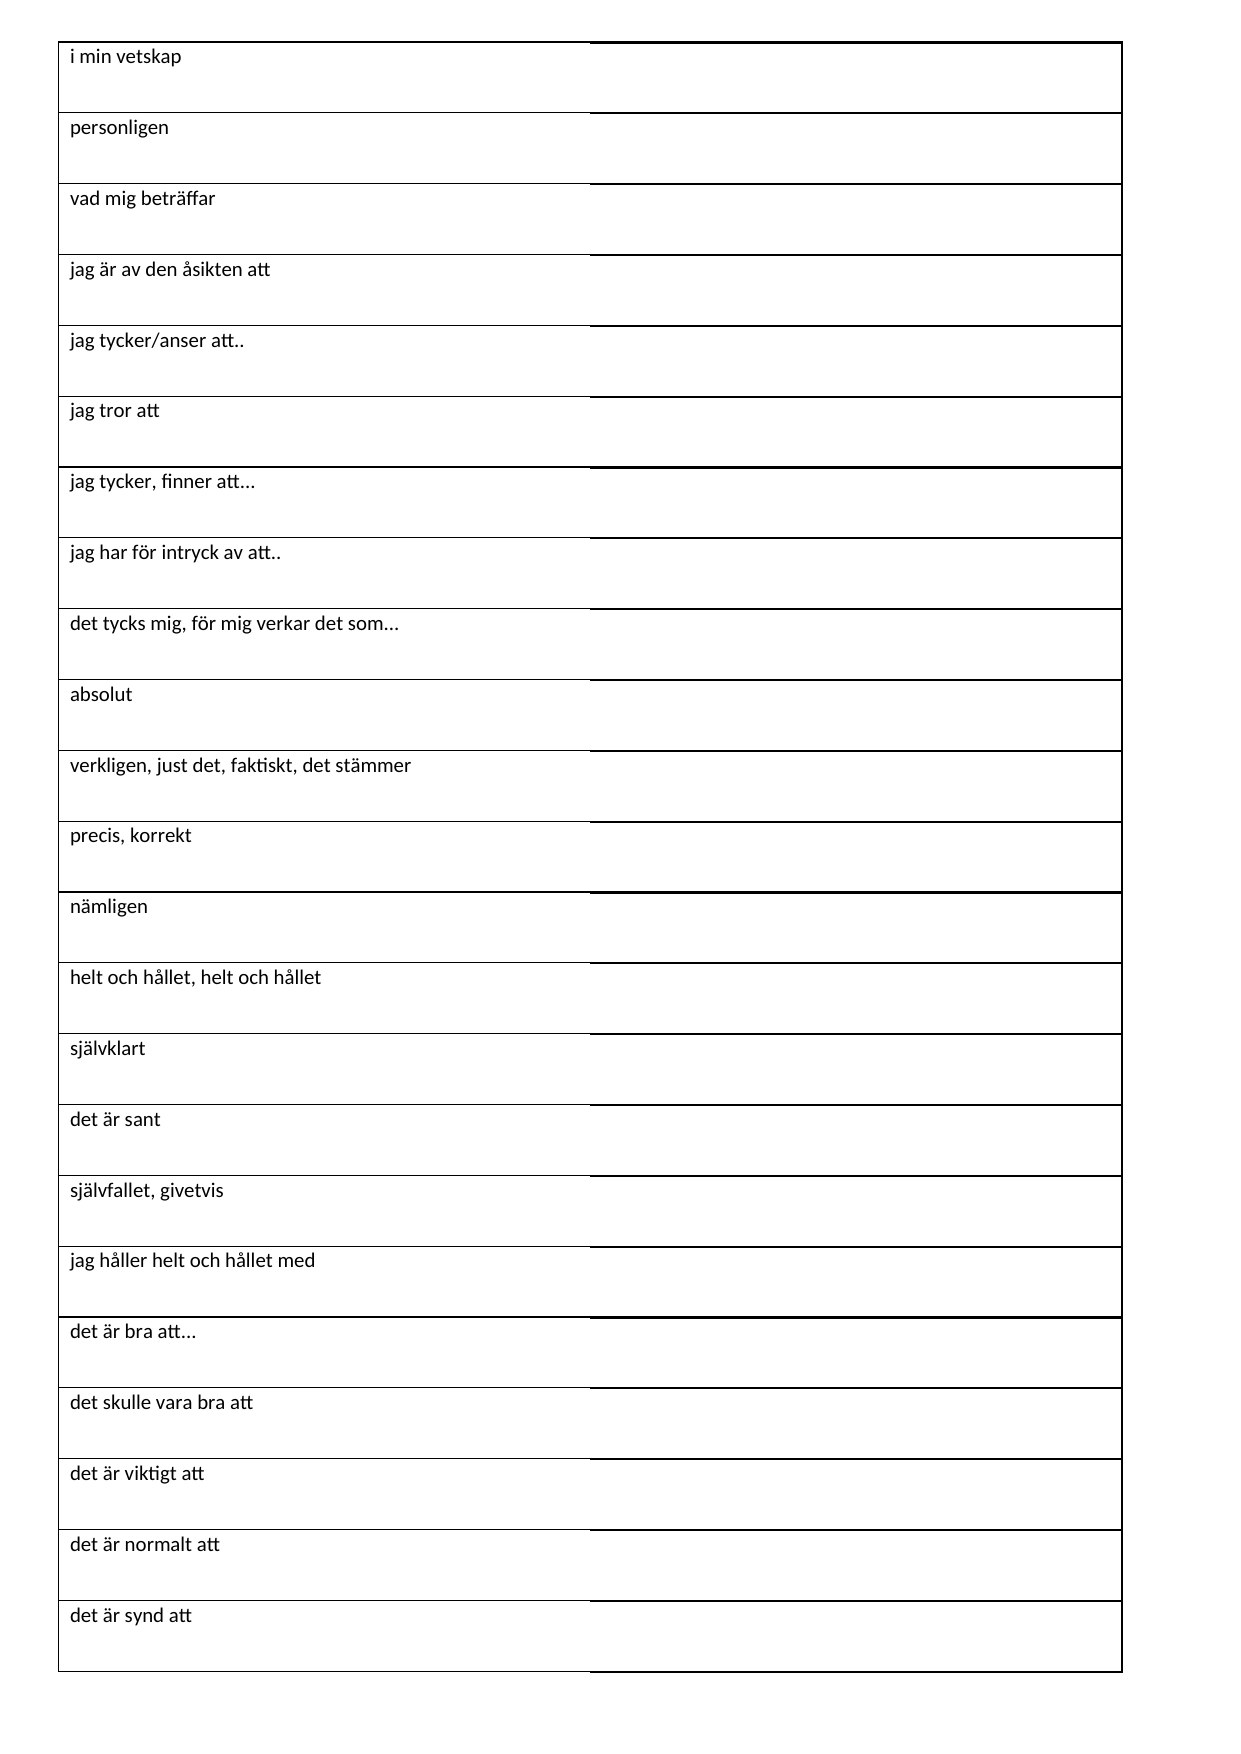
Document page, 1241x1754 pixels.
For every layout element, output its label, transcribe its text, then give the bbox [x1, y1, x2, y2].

table_cell [590, 964, 1121, 1033]
table_cell [590, 894, 1121, 962]
table_cell det skulle vara bra att [59, 1388, 590, 1458]
table_cell verkligen, just det, faktiskt, det stämmer [59, 751, 590, 821]
table_cell [590, 1035, 1121, 1104]
table_cell [590, 823, 1121, 891]
table_cell helt och hållet, helt och hållet [59, 963, 590, 1033]
table_cell [590, 1460, 1121, 1529]
table_cell [590, 398, 1121, 466]
table_cell [590, 1248, 1121, 1316]
table_cell i min vetskap [59, 43, 590, 112]
table_cell [590, 681, 1121, 750]
table_cell jag tycker, finner att... [59, 468, 590, 537]
table_cell det är synd att [59, 1601, 590, 1671]
table_cell det är bra att... [59, 1318, 590, 1387]
table_cell [590, 1177, 1121, 1246]
table_cell jag är av den åsikten att [59, 255, 590, 325]
table_cell [590, 1106, 1121, 1175]
table_cell precis, korrekt [59, 822, 590, 891]
table_cell jag har för intryck av att.. [59, 538, 590, 608]
table_cell jag håller helt och hållet med [59, 1247, 590, 1316]
table_cell [590, 185, 1121, 254]
table_cell [590, 539, 1121, 608]
table_cell [590, 256, 1121, 325]
table_cell jag tycker/anser att.. [59, 326, 590, 396]
table_cell [590, 327, 1121, 396]
table_cell [590, 469, 1121, 537]
table_cell det är normalt att [59, 1530, 590, 1600]
table_cell det tycks mig, för mig verkar det som... [59, 609, 590, 679]
table_cell jag tror att [59, 397, 590, 466]
table_cell [590, 1602, 1121, 1671]
table_cell [590, 1319, 1121, 1387]
table_cell det är viktigt att [59, 1459, 590, 1529]
table_cell absolut [59, 680, 590, 750]
table_cell självklart [59, 1034, 590, 1104]
table_cell [590, 114, 1121, 183]
table_cell personligen [59, 113, 590, 183]
table_cell vad mig beträffar [59, 184, 590, 254]
table_cell nämligen [59, 893, 590, 962]
table_cell [590, 1389, 1121, 1458]
table_cell självfallet, givetvis [59, 1176, 590, 1246]
table_cell [590, 1531, 1121, 1600]
table_cell [590, 44, 1121, 112]
table_cell [590, 610, 1121, 679]
table_cell det är sant [59, 1105, 590, 1175]
table_cell [590, 752, 1121, 821]
